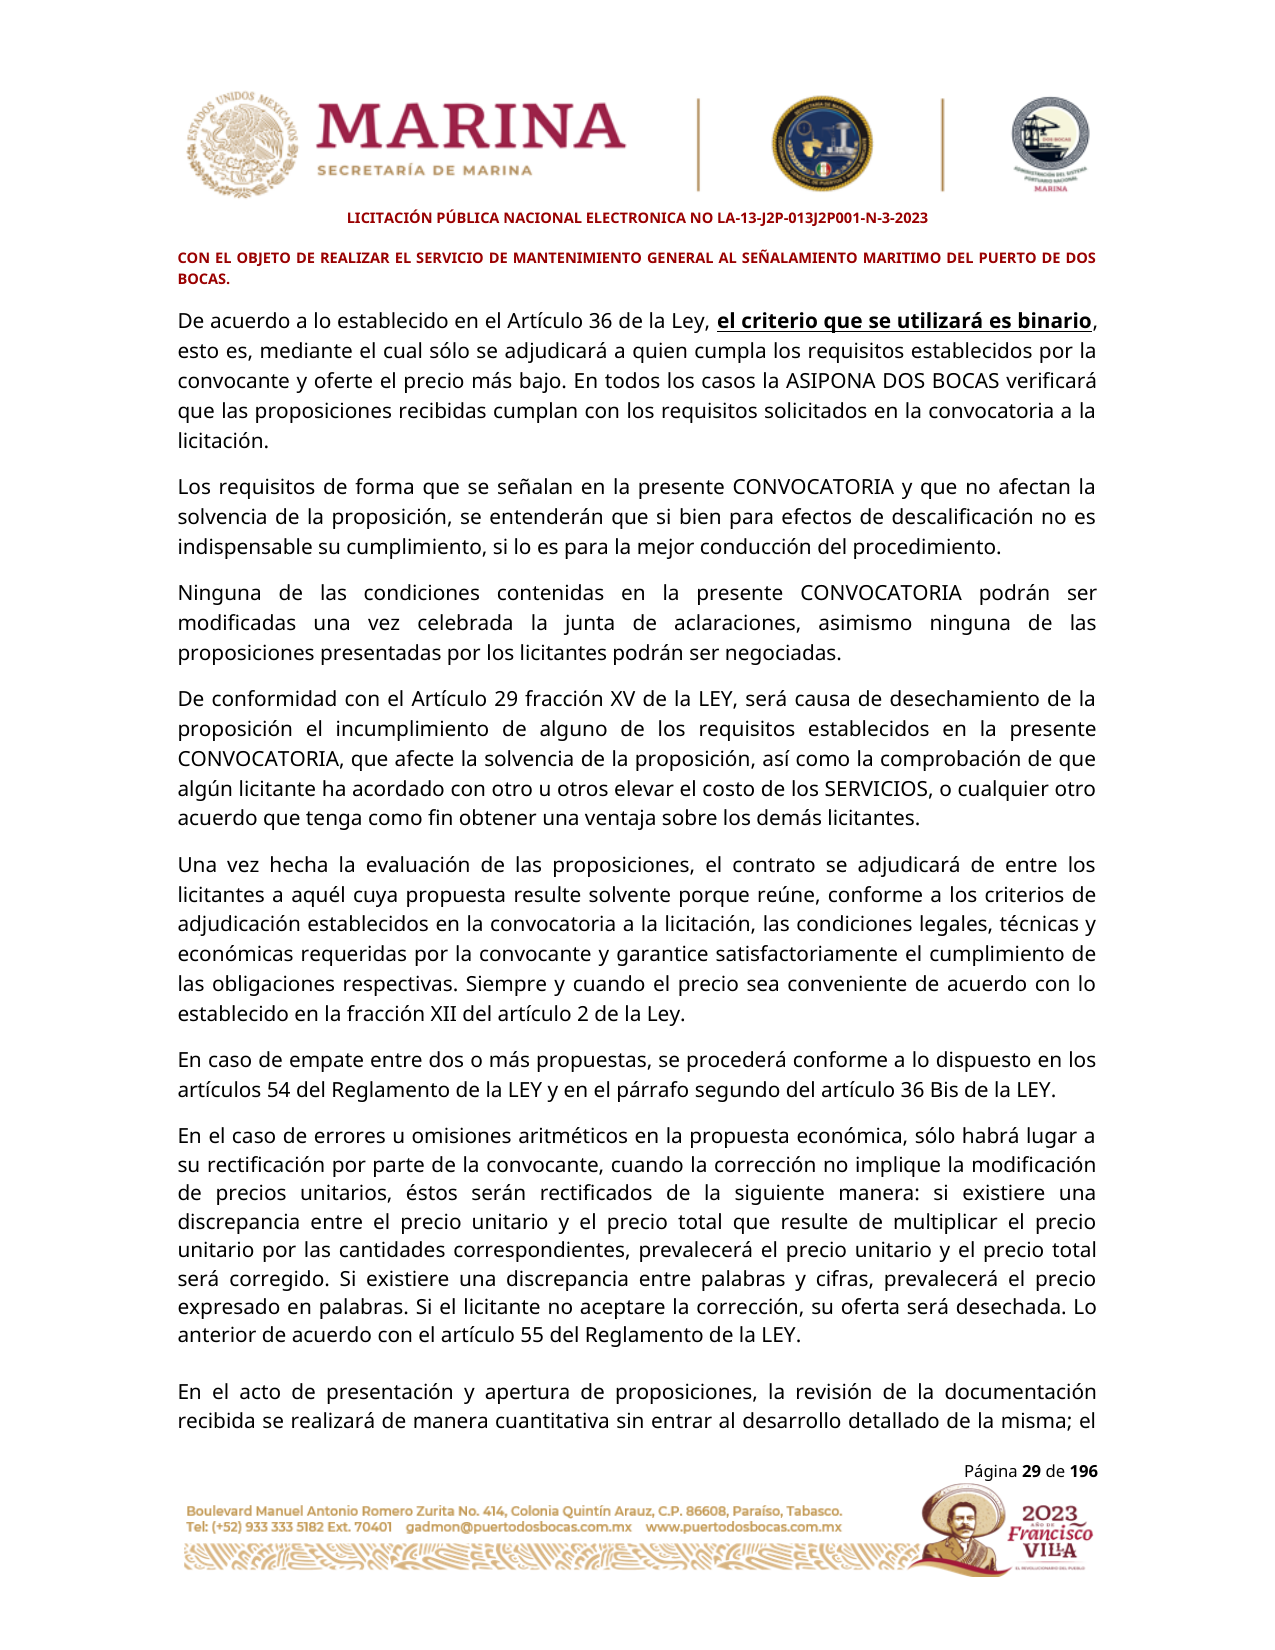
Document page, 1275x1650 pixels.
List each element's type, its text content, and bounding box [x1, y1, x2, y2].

text De acuerdo a lo establecido en el Artículo 36 de la Ley, el criterio que se utilizará es binario, esto es, mediante el cual sólo se adjudicará a quien cumpla los requisitos establecidos por la convocante y oferte el precio más bajo. En todos los casos la ASIPONA DOS BOCAS verificará que las proposiciones recibidas cumplan con los requisitos solicitados en la convocatoria a la licitación. [177, 307, 1098, 454]
text Los requisitos de forma que se señalan en la presente CONVOCATORIA y que no afectan la solvencia de la proposición, se entenderán que si bien para efectos de descalificación no es indispensable su cumplimiento, si lo es para la mejor conducción del procedimiento. [177, 472, 1098, 560]
text En caso de empate entre dos o más propuestas, se procederá conforme a lo dispuesto en los artículos 54 del Reglamento de la LEY y en el párrafo segundo del artículo 36 Bis de la LEY. [177, 1045, 1098, 1103]
text Una vez hecha la evaluación de las proposiciones, el contrato se adjudicará de entre los licitantes a aquél cuya propuesta resulte solvente porque reúne, conforme a los criterios de adjudicación establecidos en la convocatoria a la licitación, las condiciones legales, técnicas y económicas requeridas por la convocante y garantice satisfactoriamente el cumplimiento de las obligaciones respectivas. Siempre y cuando el precio sea conveniente de acuerdo con lo establecido en la fracción XII del artículo 2 de la Ley. [177, 850, 1098, 1027]
text De conformidad con el Artículo 29 fracción XV de la LEY, será causa de desechamiento de la proposición el incumplimiento de alguno de los requisitos establecidos en la presente CONVOCATORIA, que afecte la solvencia de la proposición, así como la comprobación de que algún licitante ha acordado con otro u otros elevar el costo de los SERVICIOS, o cualquier otro acuerdo que tenga como fin obtener una ventaja sobre los demás licitantes. [177, 684, 1098, 832]
picture [177, 73, 1098, 209]
text Ninguna de las condiciones contenidas en la presente CONVOCATORIA podrán ser modificadas una vez celebrada la junta de aclaraciones, asimismo ninguna de las proposiciones presentadas por los licitantes podrán ser negociadas. [177, 578, 1098, 666]
text En el caso de errores u omisiones aritméticos en la propuesta económica, sólo habrá lugar a su rectificación por parte de la convocante, cuando la corrección no implique la modificación de precios unitarios, éstos serán rectificados de la siguiente manera: si existiere una discrepancia entre el precio unitario y el precio total que resulte de multiplicar el precio unitario por las cantidades correspondientes, prevalecerá el precio unitario y el precio total será corregido. Si existiere una discrepancia entre palabras y cifras, prevalecerá el precio expresado en palabras. Si el licitante no aceptare la corrección, su oferta será desechada. Lo anterior de acuerdo con el artículo 55 del Reglamento de la LEY. [177, 1122, 1098, 1349]
picture [177, 1482, 1098, 1577]
